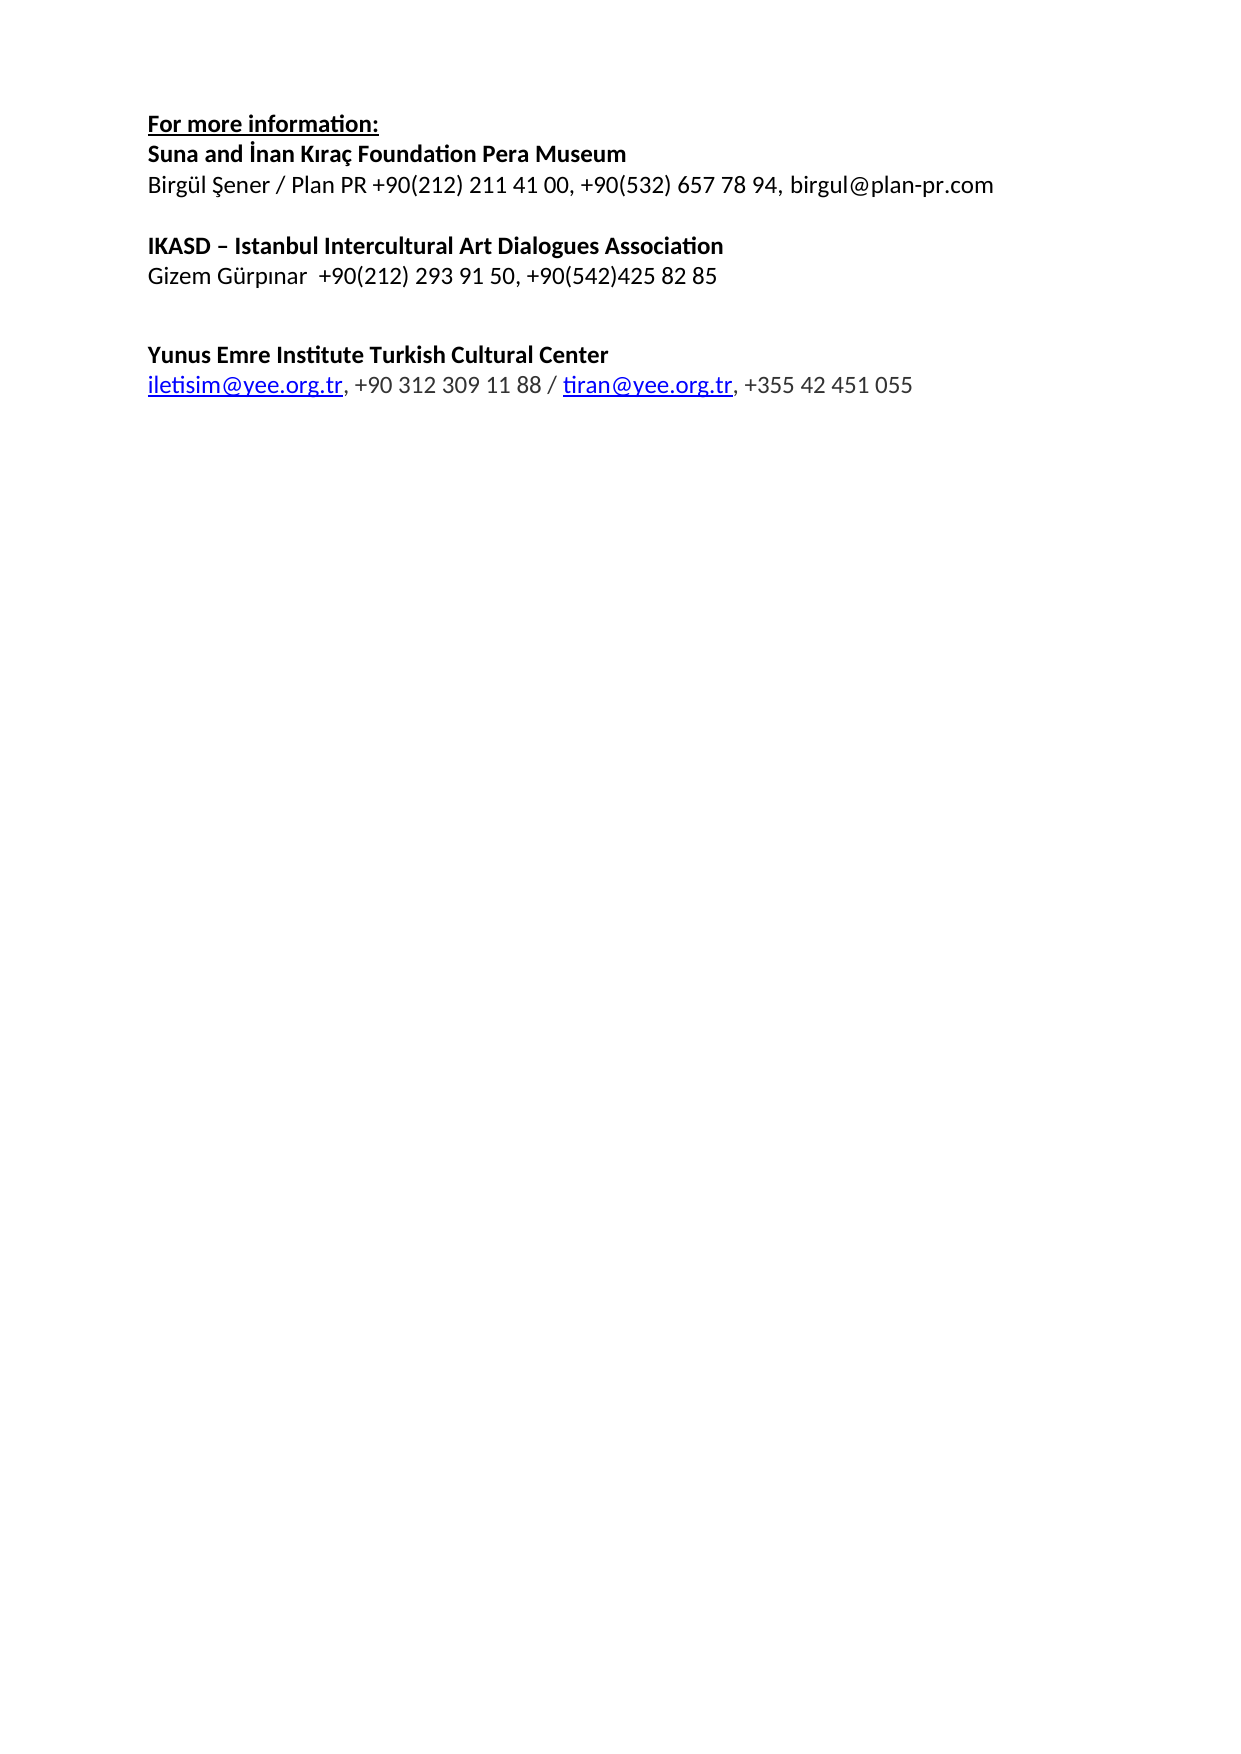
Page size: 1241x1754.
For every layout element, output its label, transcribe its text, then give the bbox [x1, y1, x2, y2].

text Suna and İnan Kıraç Foundation Pera Museum [148, 138, 1106, 169]
text For more information: [148, 108, 1106, 138]
text Yunus Emre Institute Turkish Cultural Center [148, 339, 1106, 369]
text Birgül Şener / Plan PR +90(212) 211 41 00, +90(532) 657 78 94, birgul@plan-pr.com [148, 169, 1106, 199]
text iletisim@yee.org.tr, +90 312 309 11 88 / tiran@yee.org.tr, +355 42 451 055 [148, 369, 1106, 400]
text Gizem Gürpınar +90(212) 293 91 50, +90(542)425 82 85 [148, 261, 1106, 291]
text IKASD – Istanbul Intercultural Art Dialogues Association [148, 230, 1106, 261]
